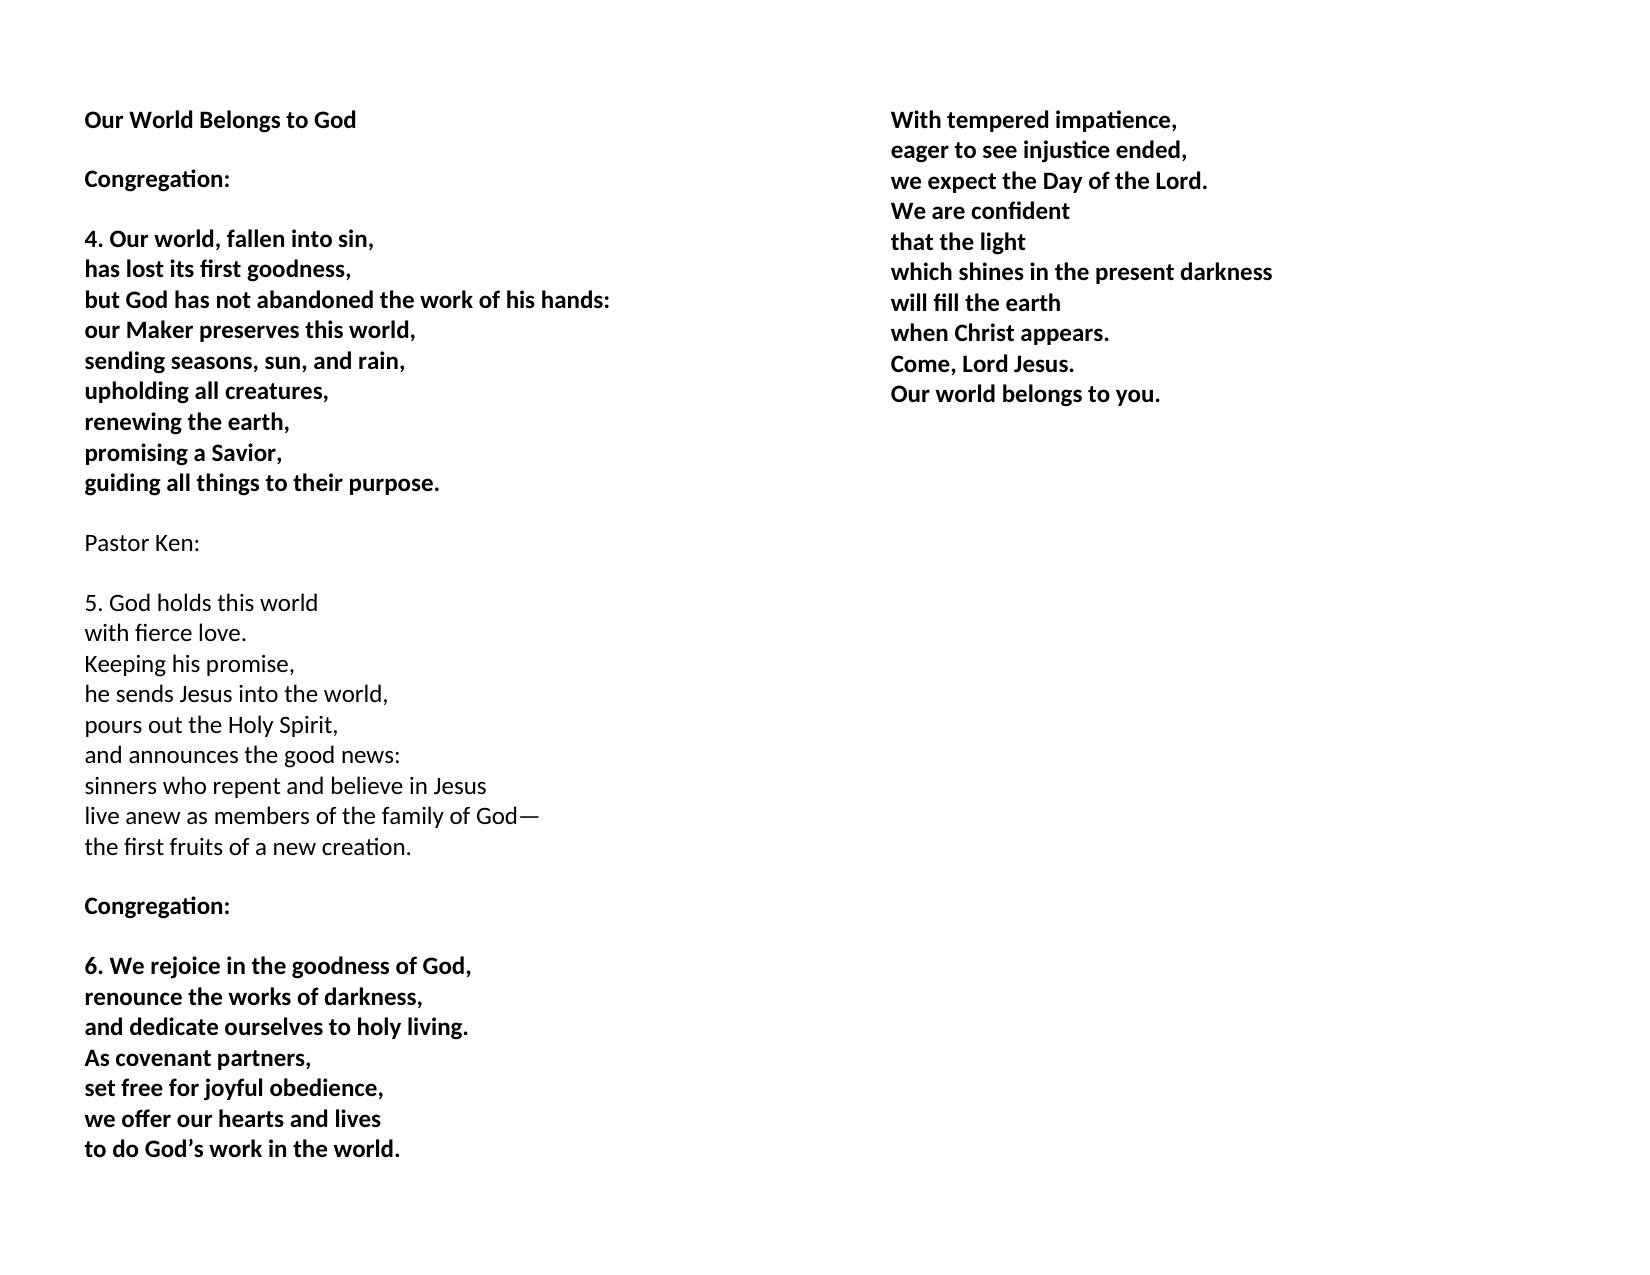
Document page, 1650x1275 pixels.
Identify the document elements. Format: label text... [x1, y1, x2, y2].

text Congregation: [84, 163, 787, 194]
text 6. We rejoice in the goodness of God, renounce the works of darkness, and dedicate ourselves to holy living. As covenant partners, set free for joyful obedience, we offer our hearts and lives to do God’s work in the world. With tempered impatience, eager to see injustice ended, we expect the Day of the Lord. We are confident that the light which shines in the present darkness will fill the earth when Christ appears. Come, Lord Jesus. Our world belongs to you. [84, 950, 787, 1164]
text 6. We rejoice in the goodness of God, renounce the works of darkness, and dedicate ourselves to holy living. As covenant partners, set free for joyful obedience, we offer our hearts and lives to do God’s work in the world. With tempered impatience, eager to see injustice ended, we expect the Day of the Lord. We are confident that the light which shines in the present darkness will fill the earth when Christ appears. Come, Lord Jesus. Our world belongs to you. [891, 104, 1567, 409]
text Pastor Ken: [84, 527, 787, 557]
text 4. Our world, fallen into sin, has lost its first goodness, but God has not abandoned the work of his hands: our Maker preserves this world, sending seasons, sun, and rain, upholding all creatures, renewing the earth, promising a Savior, guiding all things to their purpose. [84, 223, 787, 498]
text Congregation: [84, 891, 787, 921]
text Our World Belongs to God [84, 104, 787, 134]
text 5. God holds this world with fierce love. Keeping his promise, he sends Jesus into the world, pours out the Holy Spirit, and announces the good news: sinners who repent and believe in Jesus live anew as members of the family of God— the first fruits of a new creation. [84, 587, 787, 861]
